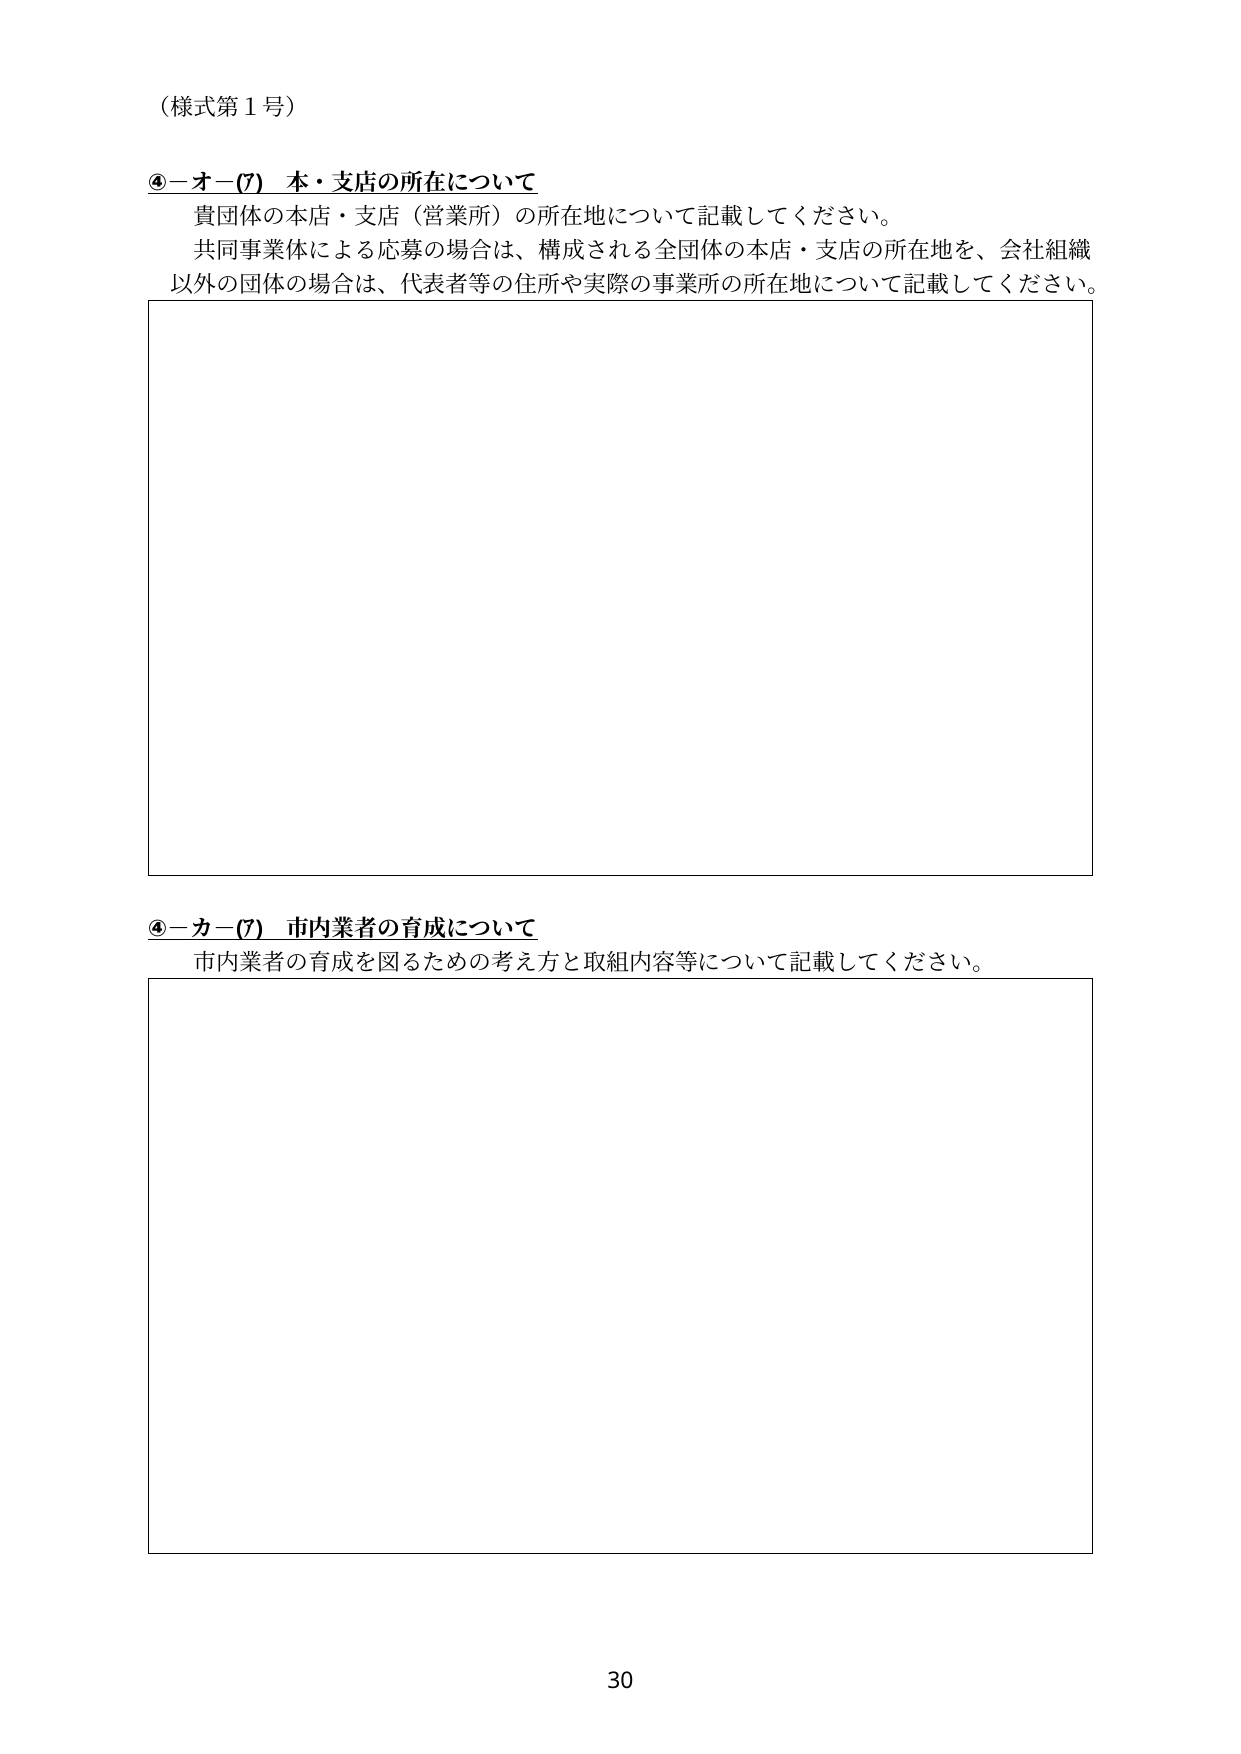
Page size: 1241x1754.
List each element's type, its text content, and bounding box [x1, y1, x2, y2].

text 市内業者の育成を図るための考え方と取組内容等について記載してください。 [171, 944, 1092, 978]
text 貴団体の本店・支店（営業所）の所在地について記載してください。 [171, 198, 1092, 232]
text ④－オ－(ｱ) 本・支店の所在について [148, 164, 1092, 198]
text ④－カ－(ｱ) 市内業者の育成について [148, 910, 1092, 944]
text 共同事業体による応募の場合は、構成される全団体の本店・支店の所在地を、会社組織 以外の団体の場合は、代表者等の住所や実際の事業所の所在地について記載してください。 [171, 232, 1092, 300]
table_header [149, 301, 1092, 875]
table_header [149, 979, 1092, 1553]
